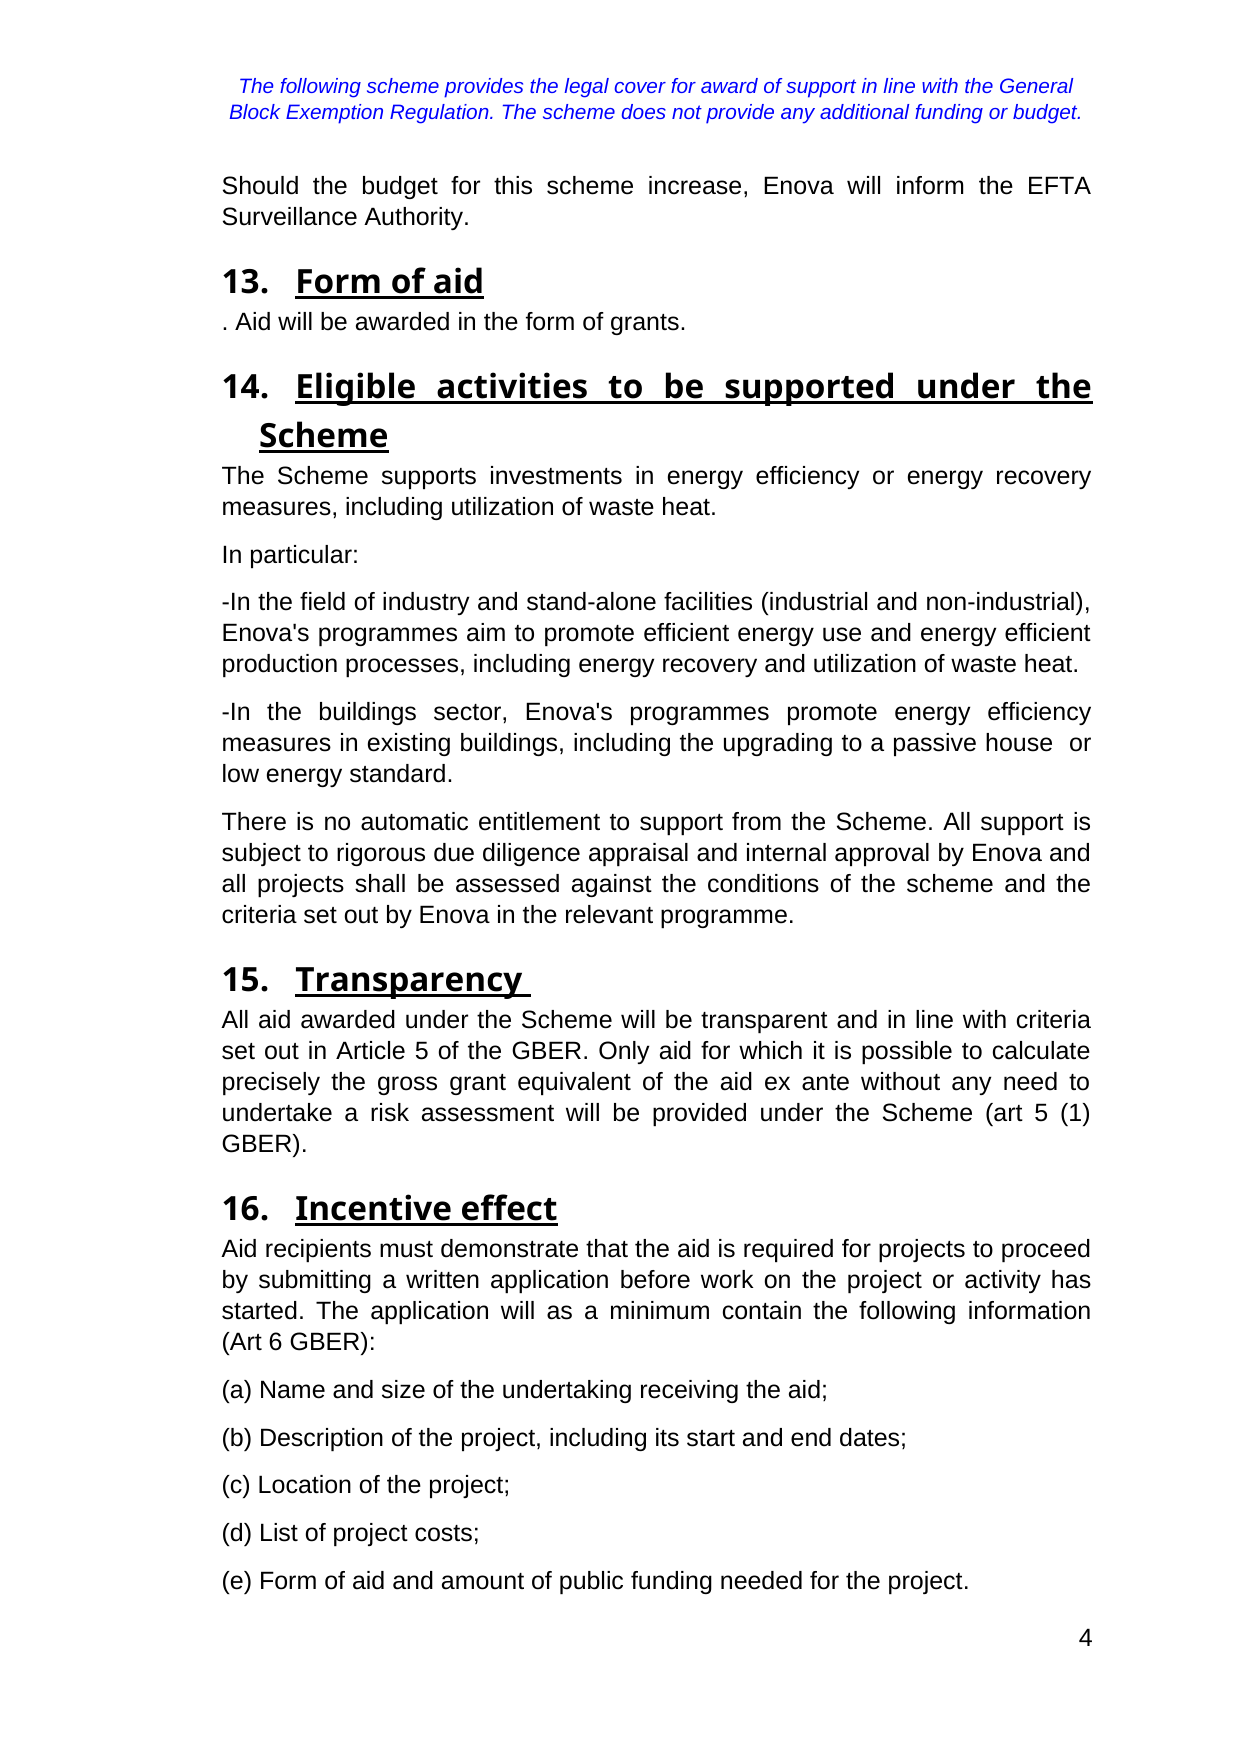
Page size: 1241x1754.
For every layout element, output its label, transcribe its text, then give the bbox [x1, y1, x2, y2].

text -In the buildings sector, Enova's programmes promote energy efficiency measures in existing buildings, including the upgrading to a passive house or low energy standard. [221, 697, 1093, 788]
text (c) Location of the project; [221, 1470, 1093, 1499]
text -In the field of industry and stand-alone facilities (industrial and non-industrial), Enova's programmes aim to promote efficient energy use and energy efficient production processes, including energy recovery and utilization of waste heat. [221, 587, 1093, 678]
text The Scheme supports investments in energy efficiency or energy recovery measures, including utilization of waste heat. [221, 461, 1093, 521]
text (a) Name and size of the undertaking receiving the aid; [221, 1375, 1093, 1404]
text Should the budget for this scheme increase, Enova will inform the EFTA Surveillance Authority. [221, 171, 1093, 231]
text There is no automatic entitlement to support from the Scheme. All support is subject to rigorous due diligence appraisal and internal approval by Enova and all projects shall be assessed against the conditions of the scheme and the criteria set out by Enova in the relevant programme. [221, 807, 1093, 929]
subtitle Incentive effect [221, 1185, 1093, 1231]
subtitle Eligible activities to be supported under the Scheme [221, 363, 1093, 457]
subtitle Form of aid [221, 258, 1093, 303]
text (e) Form of aid and amount of public funding needed for the project. [221, 1566, 1093, 1594]
text (d) List of project costs; [221, 1518, 1093, 1547]
text (b) Description of the project, including its start and end dates; [221, 1423, 1093, 1451]
text Aid recipients must demonstrate that the aid is required for projects to proceed by submitting a written application before work on the project or activity has started. The application will as a minimum contain the following information (Art 6 GBER): [221, 1234, 1093, 1356]
text In particular: [221, 539, 1093, 568]
text . Aid will be awarded in the form of grants. [221, 307, 1093, 336]
subtitle Transparency [221, 956, 1093, 1001]
text All aid awarded under the Scheme will be transparent and in line with criteria set out in Article 5 of the GBER. Only aid for which it is possible to calculate precisely the gross grant equivalent of the aid ex ante without any need to undertake a risk assessment will be provided under the Scheme (art 5 (1) GBER). [221, 1005, 1093, 1158]
